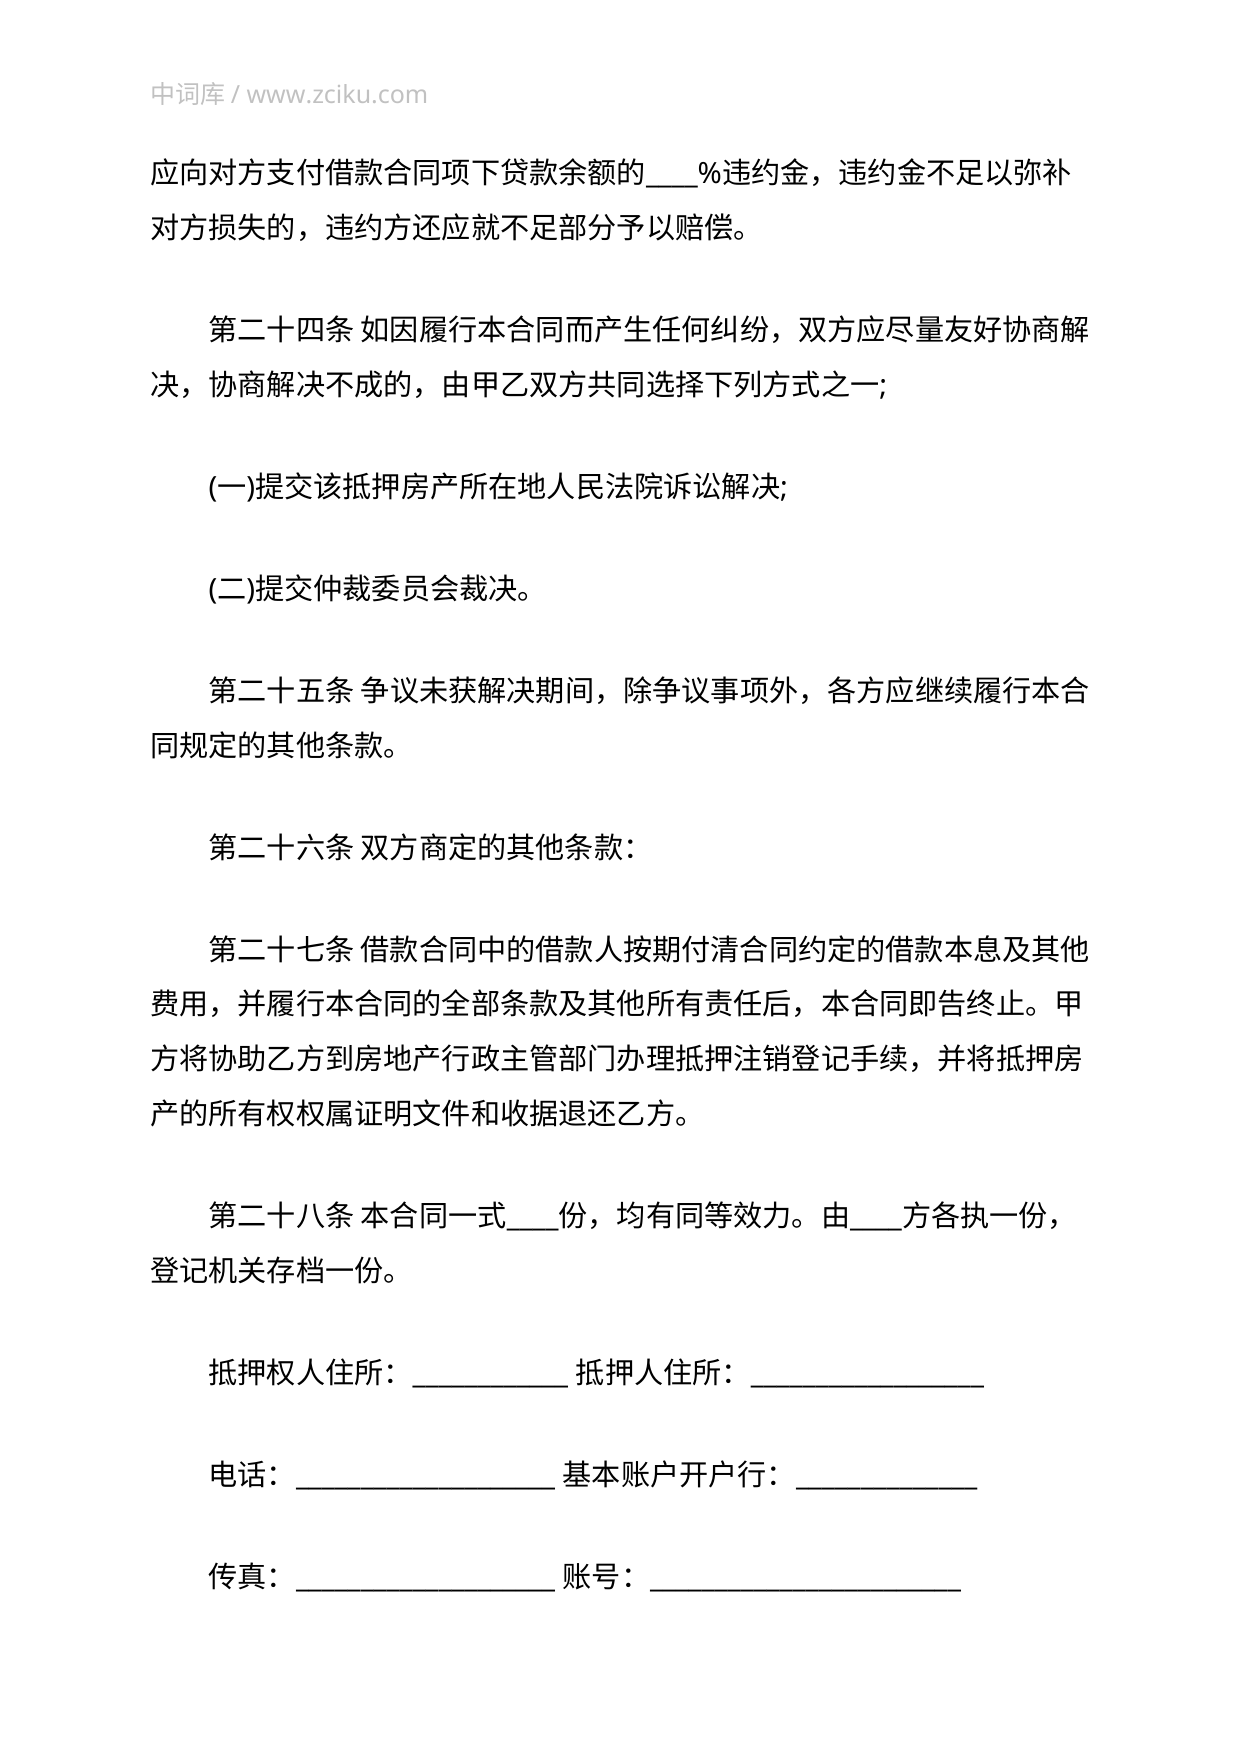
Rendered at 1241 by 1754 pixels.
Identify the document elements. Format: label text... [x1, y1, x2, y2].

text 第二十八条 本合同一式____份，均有同等效力。由____方各执一份，登记机关存档一份。 [150, 1192, 1090, 1290]
text 第二十七条 借款合同中的借款人按期付清合同约定的借款本息及其他费用，并履行本合同的全部条款及其他所有责任后，本合同即告终止。甲方将协助乙方到房地产行政主管部门办理抵押注销登记手续，并将抵押房产的所有权权属证明文件和收据退还乙方。 [150, 926, 1090, 1133]
text 抵押权人住所：____________ 抵押人住所：__________________ [150, 1349, 1090, 1392]
text 第二十六条 双方商定的其他条款： [150, 824, 1090, 867]
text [150, 150, 1090, 247]
text 电话：____________________ 基本账户开户行：______________ [150, 1451, 1090, 1494]
text (二)提交仲裁委员会裁决。 [150, 566, 1090, 608]
text 第二十五条 争议未获解决期间，除争议事项外，各方应继续履行本合同规定的其他条款。 [150, 668, 1090, 765]
text 第二十四条 如因履行本合同而产生任何纠纷，双方应尽量友好协商解决，协商解决不成的，由甲乙双方共同选择下列方式之一; [150, 307, 1090, 404]
text 传真：____________________ 账号：________________________ [150, 1553, 1090, 1596]
text (一)提交该抵押房产所在地人民法院诉讼解决; [150, 464, 1090, 506]
